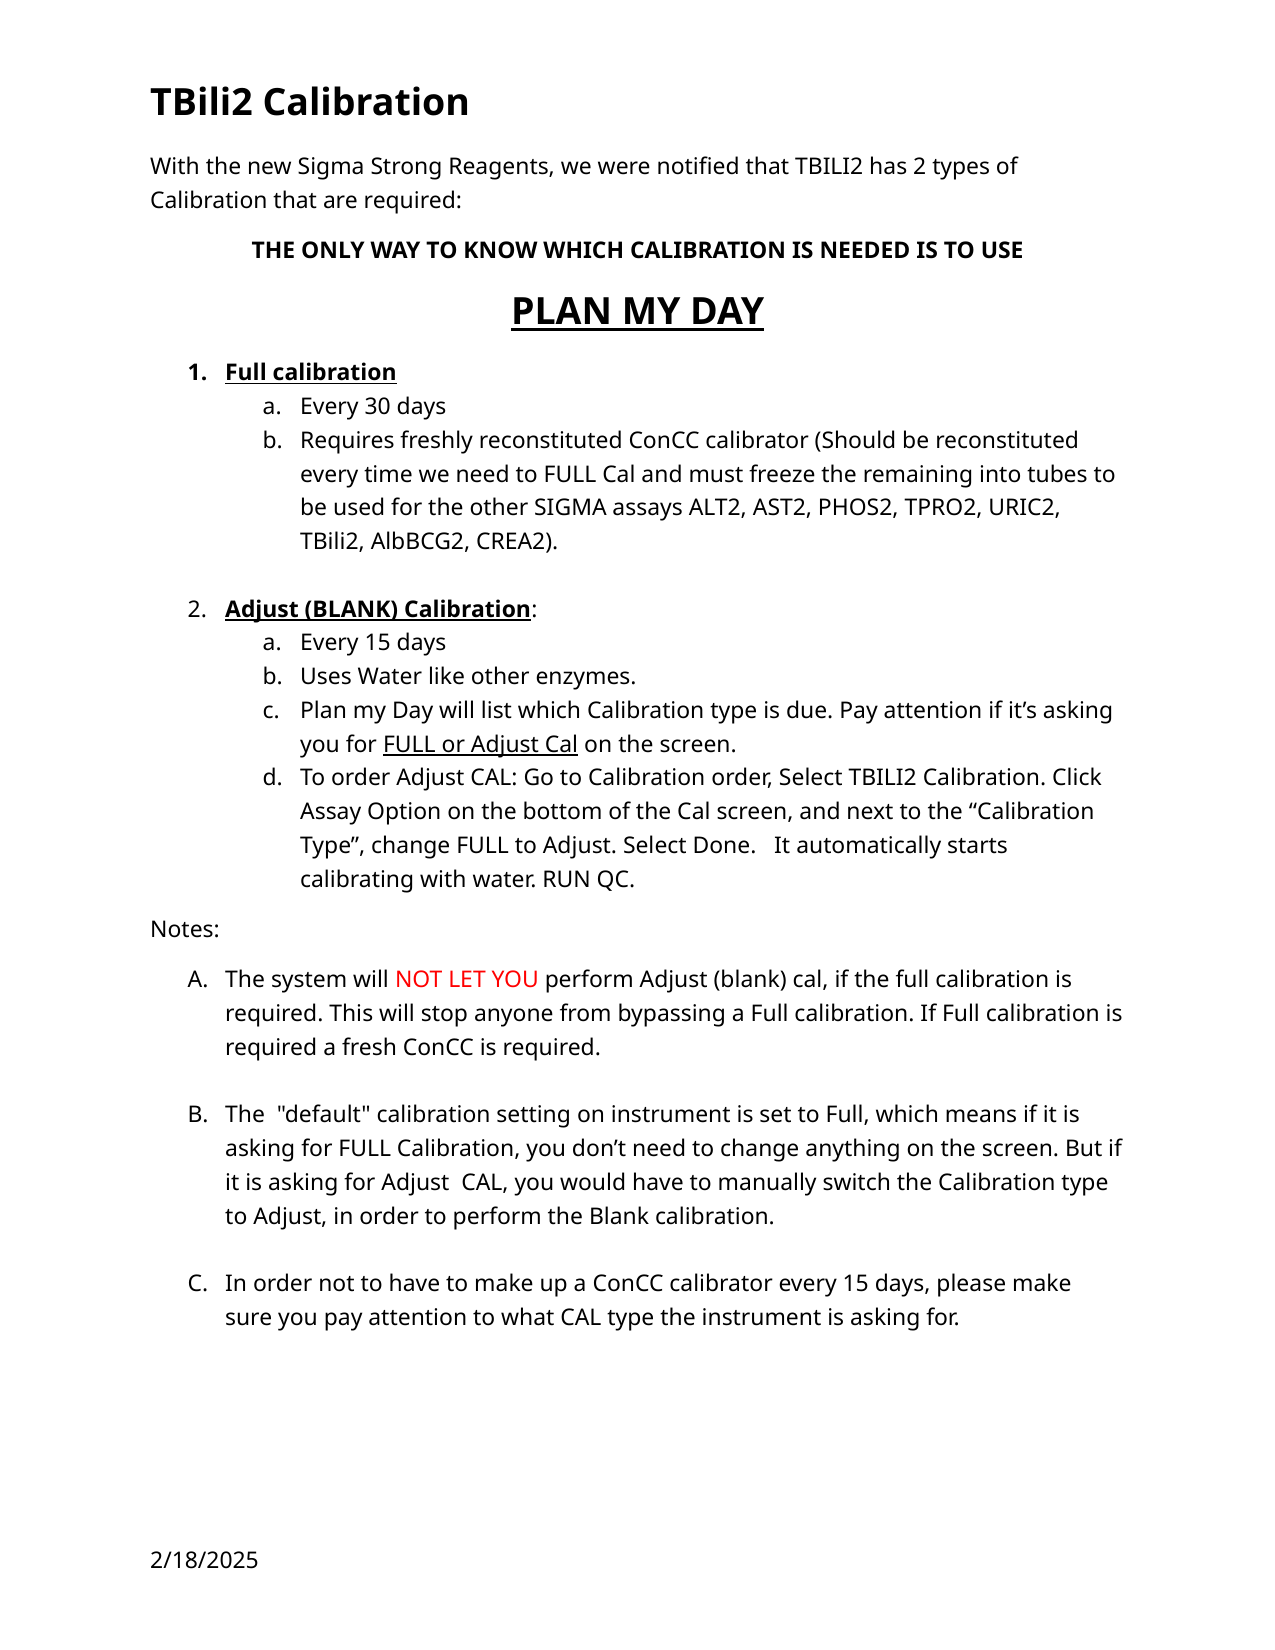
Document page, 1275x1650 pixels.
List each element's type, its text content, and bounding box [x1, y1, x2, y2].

text THE ONLY WAY TO KNOW WHICH CALIBRATION IS NEEDED IS TO USE [150, 234, 1125, 265]
text With the new Sigma Strong Reagents, we were notified that TBILI2 has 2 types of Calibration that are required: [150, 150, 1125, 215]
list Adjust (BLANK) Calibration: [187, 593, 1125, 624]
list Every 30 days [262, 390, 1125, 421]
list In order not to have to make up a ConCC calibrator every 15 days, please make sure you pay attention to what CAL type the instrument is asking for. [187, 1267, 1125, 1332]
list Plan my Day will list which Calibration type is due. Pay attention if it’s asking you for FULL or Adjust Cal on the screen. [262, 694, 1125, 759]
text PLAN MY DAY [150, 284, 1125, 336]
list The "default" calibration setting on instrument is set to Full, which means if it is asking for FULL Calibration, you don’t need to change anything on the screen. But if it is asking for Adjust CAL, you would have to manually switch the Calibration type to Adjust, in order to perform the Blank calibration. [187, 1098, 1125, 1231]
list Requires freshly reconstituted ConCC calibrator (Should be reconstituted every time we need to FULL Cal and must freeze the remaining into tubes to be used for the other SIGMA assays ALT2, AST2, PHOS2, TPRO2, URIC2, TBili2, AlbBCG2, CREA2). [262, 424, 1125, 556]
list Full calibration [187, 356, 1125, 388]
text Notes: [150, 913, 1125, 944]
list Uses Water like other enzymes. [262, 660, 1125, 691]
list To order Adjust CAL: Go to Calibration order, Select TBILI2 Calibration. Click Assay Option on the bottom of the Cal screen, and next to the “Calibration Type”, change FULL to Adjust. Select Done. It automatically starts calibrating with water. RUN QC. [262, 761, 1125, 894]
list Every 15 days [262, 626, 1125, 658]
list The system will NOT LET YOU perform Adjust (blank) cal, if the full calibration is required. This will stop anyone from bypassing a Full calibration. If Full calibration is required a fresh ConCC is required. [187, 963, 1125, 1062]
